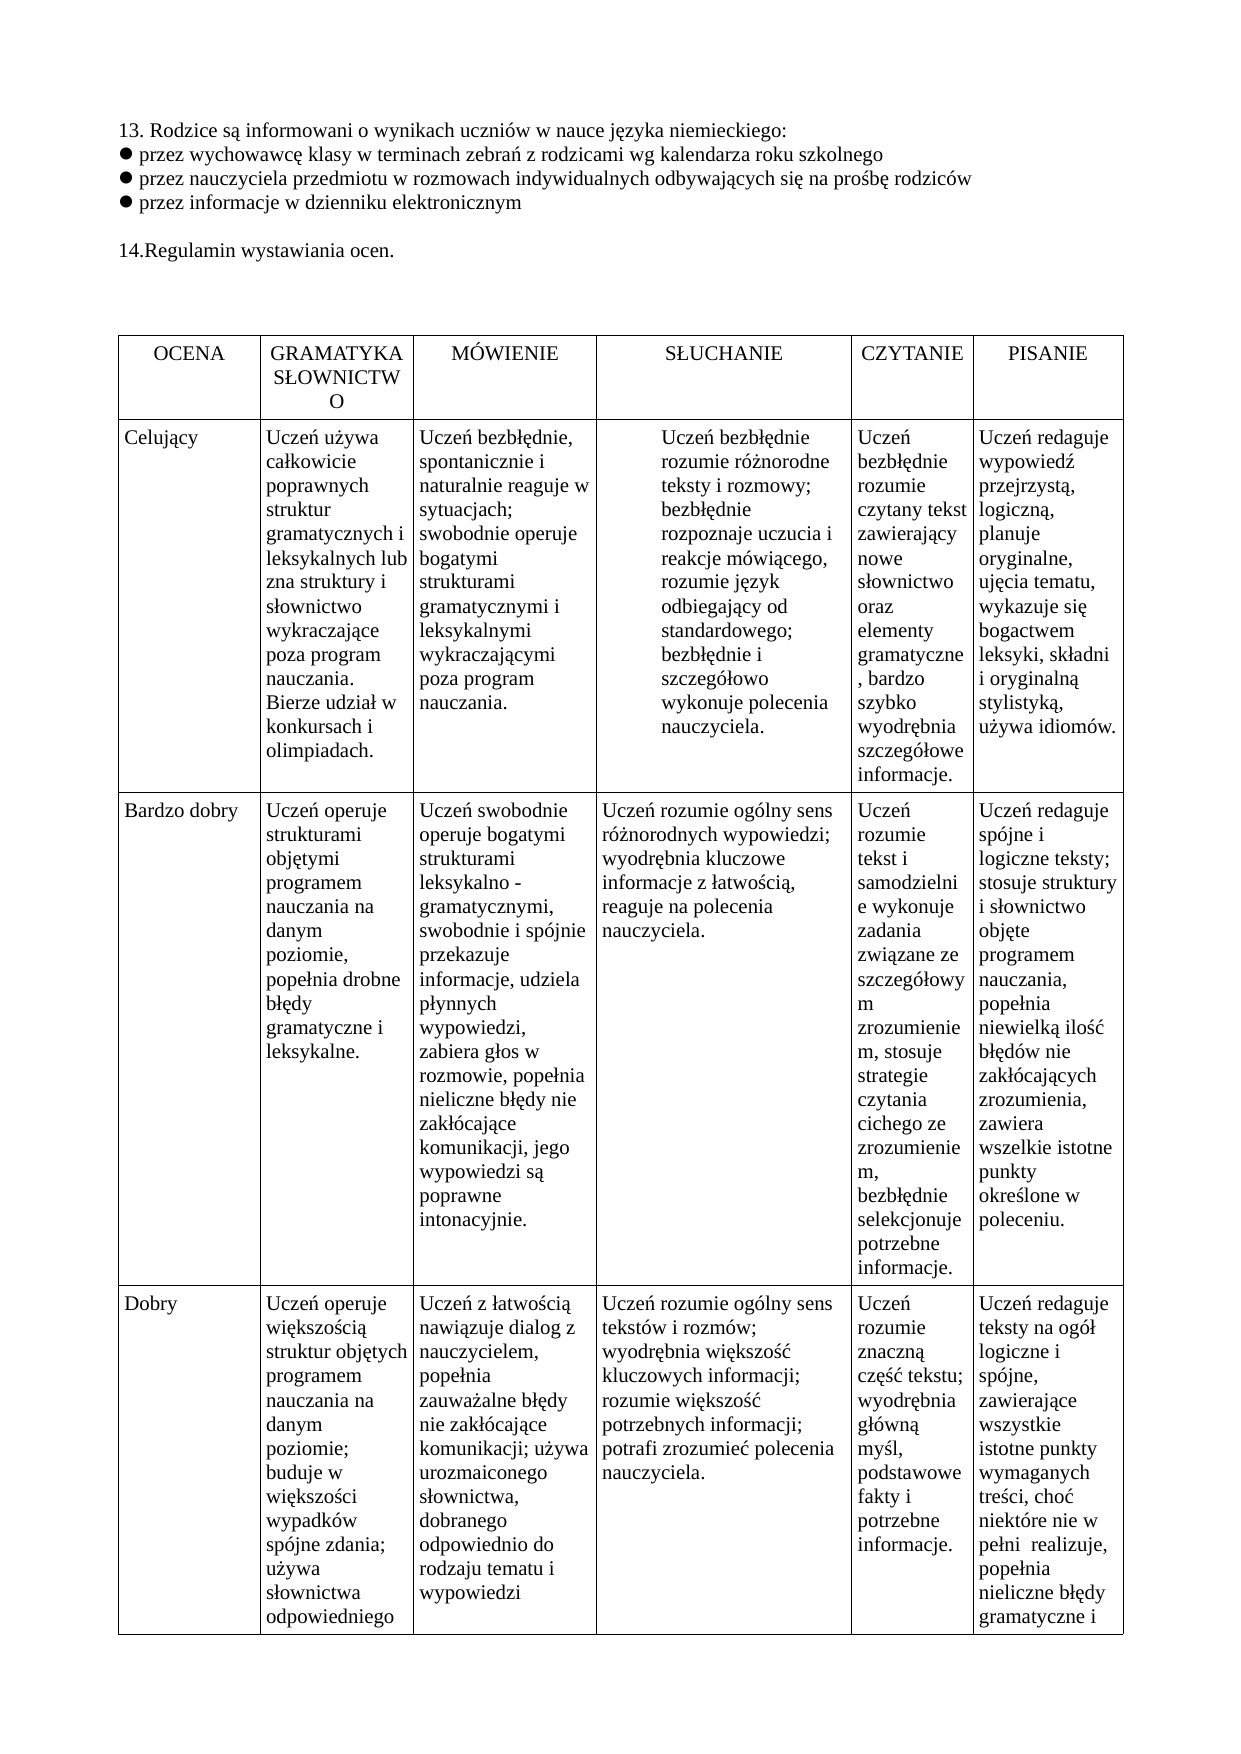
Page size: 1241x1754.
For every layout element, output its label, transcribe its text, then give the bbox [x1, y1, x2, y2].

table_header CZYTANIE [852, 336, 973, 419]
table_header OCENA [119, 336, 260, 419]
text 13. Rodzice są informowani o wynikach uczniów w nauce języka niemieckiego: [118, 118, 1122, 142]
table_cell Uczeń rozumie ogólny sens różnorodnych wypowiedzi; wyodrębnia kluczowe informacje z łatwością, reaguje na polecenia nauczyciela. [597, 793, 851, 1285]
list przez wychowawcę klasy w terminach zebrań z rodzicami wg kalendarza roku szkolnego [118, 142, 1122, 166]
table_header MÓWIENIE [414, 336, 596, 419]
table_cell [261, 1286, 413, 1634]
list Regulamin wystawiania ocen. [118, 238, 1122, 262]
table_header SŁUCHANIE [597, 336, 851, 419]
table_cell Uczeń bezbłędnie, spontanicznie i naturalnie reaguje w sytuacjach; swobodnie operuje bogatymi strukturami gramatycznymi i leksykalnymi wykraczającymi poza program nauczania. [414, 420, 596, 792]
table_cell Celujący [119, 420, 260, 792]
table_cell Uczeń bezbłędnie rozumie czytany tekst zawierający nowe słownictwo oraz elementy gramatyczne, bardzo szybko wyodrębnia szczegółowe informacje. [852, 420, 973, 792]
table_header PISANIE [974, 336, 1123, 419]
table_cell Uczeń używa całkowicie poprawnych struktur gramatycznych i leksykalnych lub zna struktury i słownictwo wykraczające poza program nauczania. Bierze udział w konkursach i olimpiadach. [261, 420, 413, 792]
table_cell Uczeń swobodnie operuje bogatymi strukturami leksykalno -gramatycznymi, swobodnie i spójnie przekazuje informacje, udziela płynnych wypowiedzi, zabiera głos w rozmowie, popełnia nieliczne błędy nie zakłócające komunikacji, jego wypowiedzi są poprawne intonacyjnie. [414, 793, 596, 1285]
table_cell Uczeń bezbłędnie rozumie różnorodne teksty i rozmowy; bezbłędnie rozpoznaje uczucia i reakcje mówiącego, rozumie język odbiegający od standardowego; bezbłędnie i szczegółowo wykonuje polecenia nauczyciela. [597, 420, 851, 792]
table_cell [597, 1286, 851, 1634]
table_cell Uczeń redaguje spójne i logiczne teksty; stosuje struktury i słownictwo objęte programem nauczania, popełnia niewielką ilość błędów nie zakłócających zrozumienia, zawiera wszelkie istotne punkty określone w poleceniu. [974, 793, 1123, 1285]
list przez nauczyciela przedmiotu w rozmowach indywidualnych odbywających się na prośbę rodziców [118, 166, 1122, 190]
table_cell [414, 1286, 596, 1634]
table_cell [852, 1286, 973, 1634]
table_cell Dobry [119, 1286, 260, 1634]
table_cell Uczeń redaguje wypowiedź przejrzystą, logiczną, planuje oryginalne, ujęcia tematu, wykazuje się bogactwem leksyki, składni i oryginalną stylistyką, używa idiomów. [974, 420, 1123, 792]
table_cell Uczeń operuje strukturami objętymi programem nauczania na danym poziomie, popełnia drobne błędy gramatyczne i leksykalne. [261, 793, 413, 1285]
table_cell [974, 1286, 1123, 1634]
table_cell Uczeń rozumie tekst i samodzielnie wykonuje zadania związane ze szczegółowym zrozumieniem, stosuje strategie czytania cichego ze zrozumieniem, bezbłędnie selekcjonuje potrzebne informacje. [852, 793, 973, 1285]
table_cell Bardzo dobry [119, 793, 260, 1285]
table_header GRAMATYKA SŁOWNICTWO [261, 336, 413, 419]
list przez informacje w dzienniku elektronicznym [118, 190, 1122, 214]
